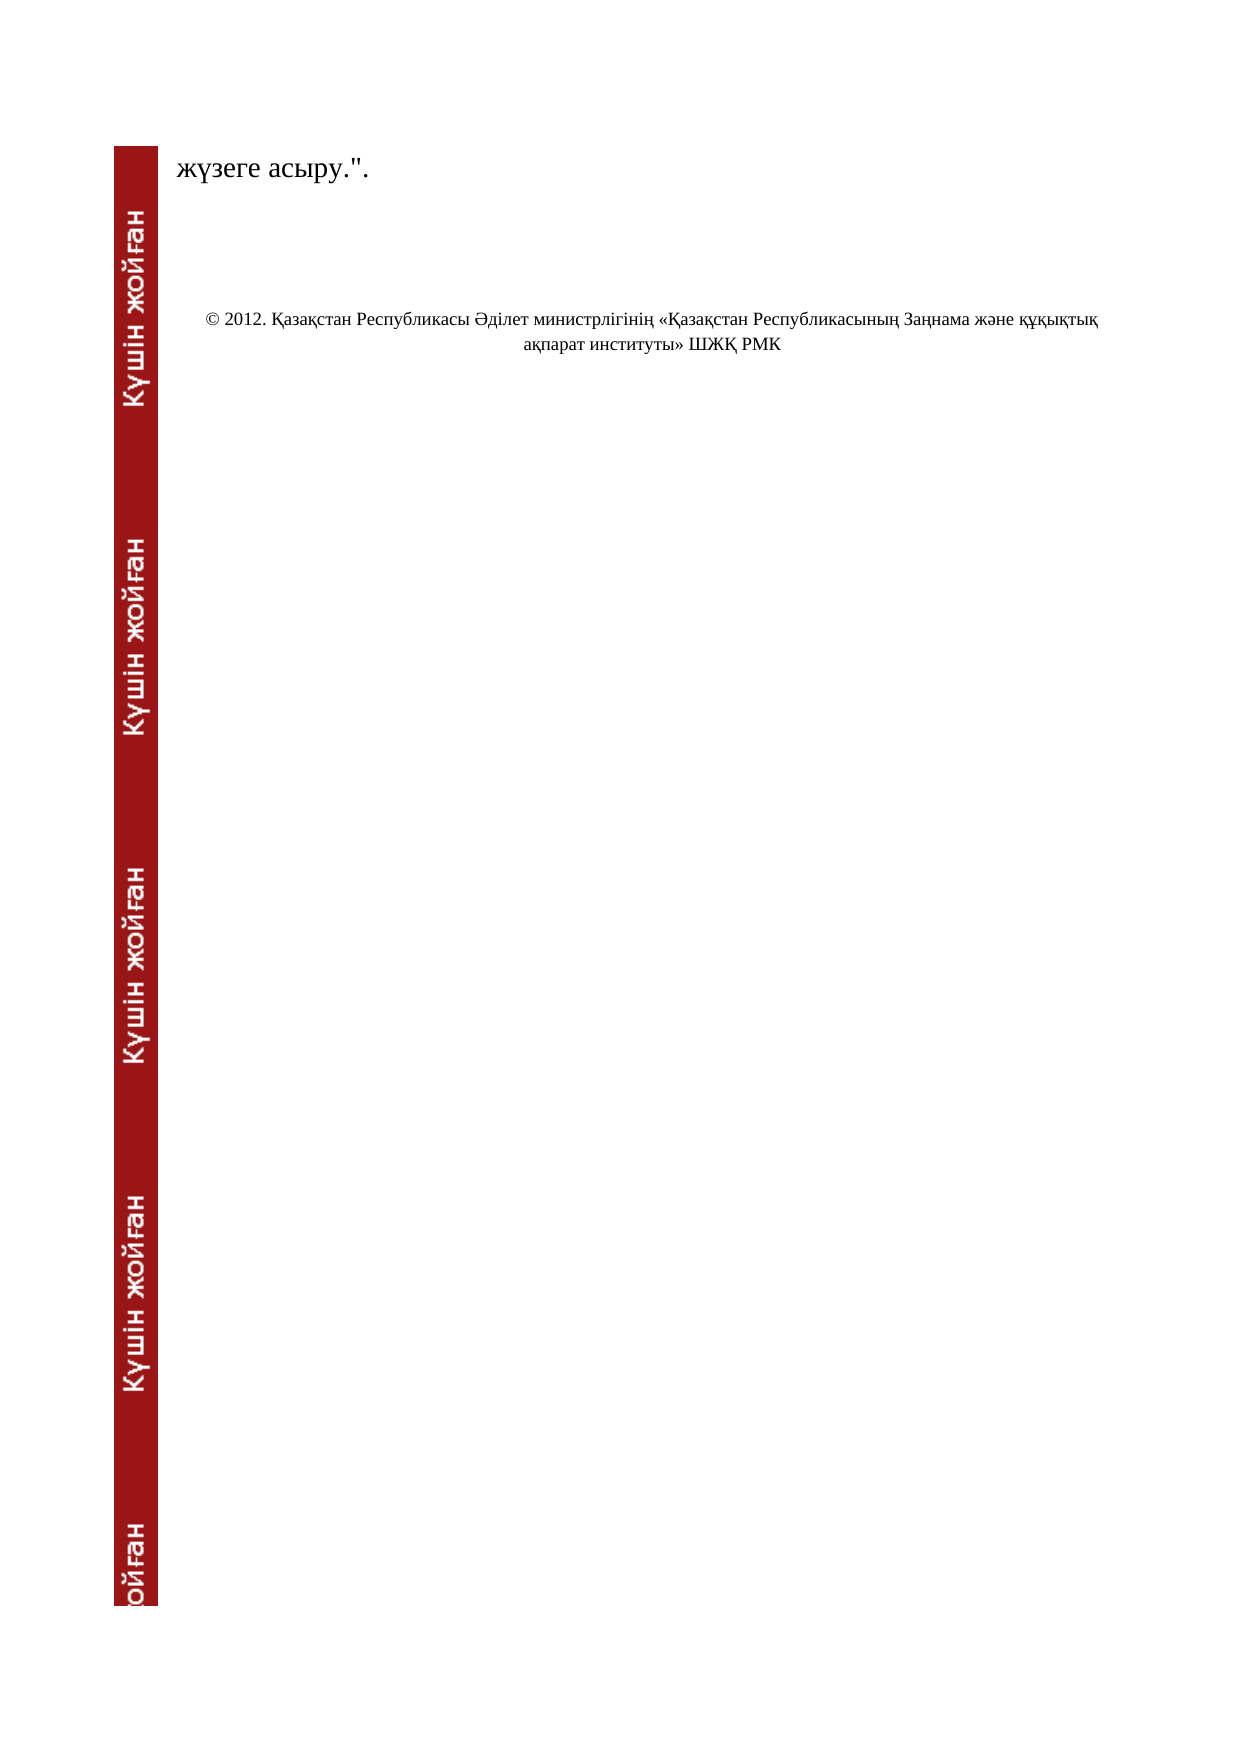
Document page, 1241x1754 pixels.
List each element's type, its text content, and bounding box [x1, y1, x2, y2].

text © 2012. Қазақстан Республикасы Әділет министрлігінің «Қазақстан Республикасының Заңнама және құқықтық ақпарат институты» ШЖҚ РМК [112, 308, 1128, 354]
picture [114, 214, 158, 308]
picture [114, 354, 158, 1606]
picture [114, 146, 158, 150]
